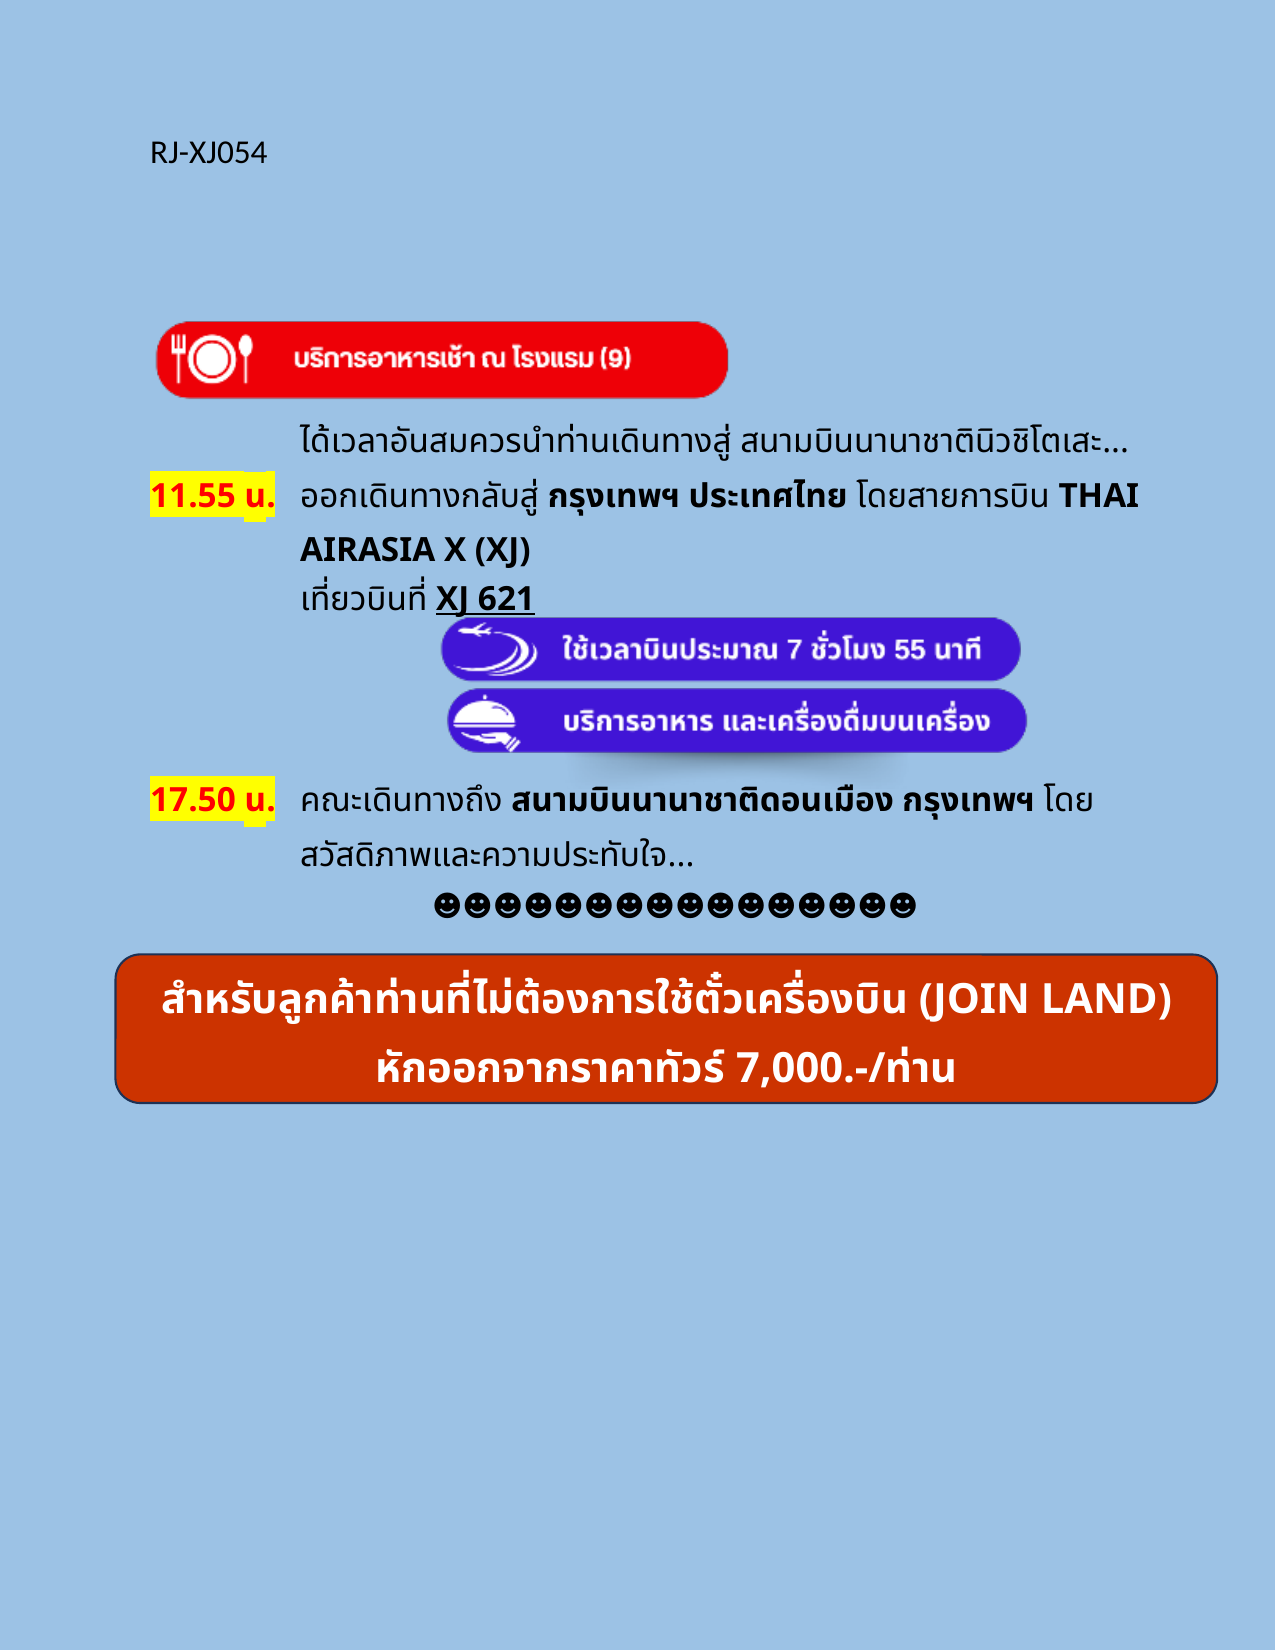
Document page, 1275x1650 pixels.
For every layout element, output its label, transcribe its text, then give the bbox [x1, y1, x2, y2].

picture [150, 314, 736, 407]
text 17.50 น. คณะเดินทางถึง สนามบินนานาชาติดอนเมือง กรุงเทพฯ โดยสวัสดิภาพและความประทับใจ... [150, 776, 1200, 881]
text 11.55 น. ออกเดินทางกลับสู่ กรุงเทพฯ ประเทศไทย โดยสายการบิน THAI AIRASIA X (XJ) [150, 471, 1200, 571]
text เที่ยวบินที่ XJ 621 [300, 574, 1200, 625]
text ☻☻☻☻☻☻☻☻☻☻☻☻☻☻☻☻ [150, 885, 1200, 925]
text ได้เวลาอันสมควรนำท่านเดินทางสู่ สนามบินนานาชาตินิวชิโตเสะ... [225, 417, 1200, 467]
picture [436, 607, 1035, 789]
